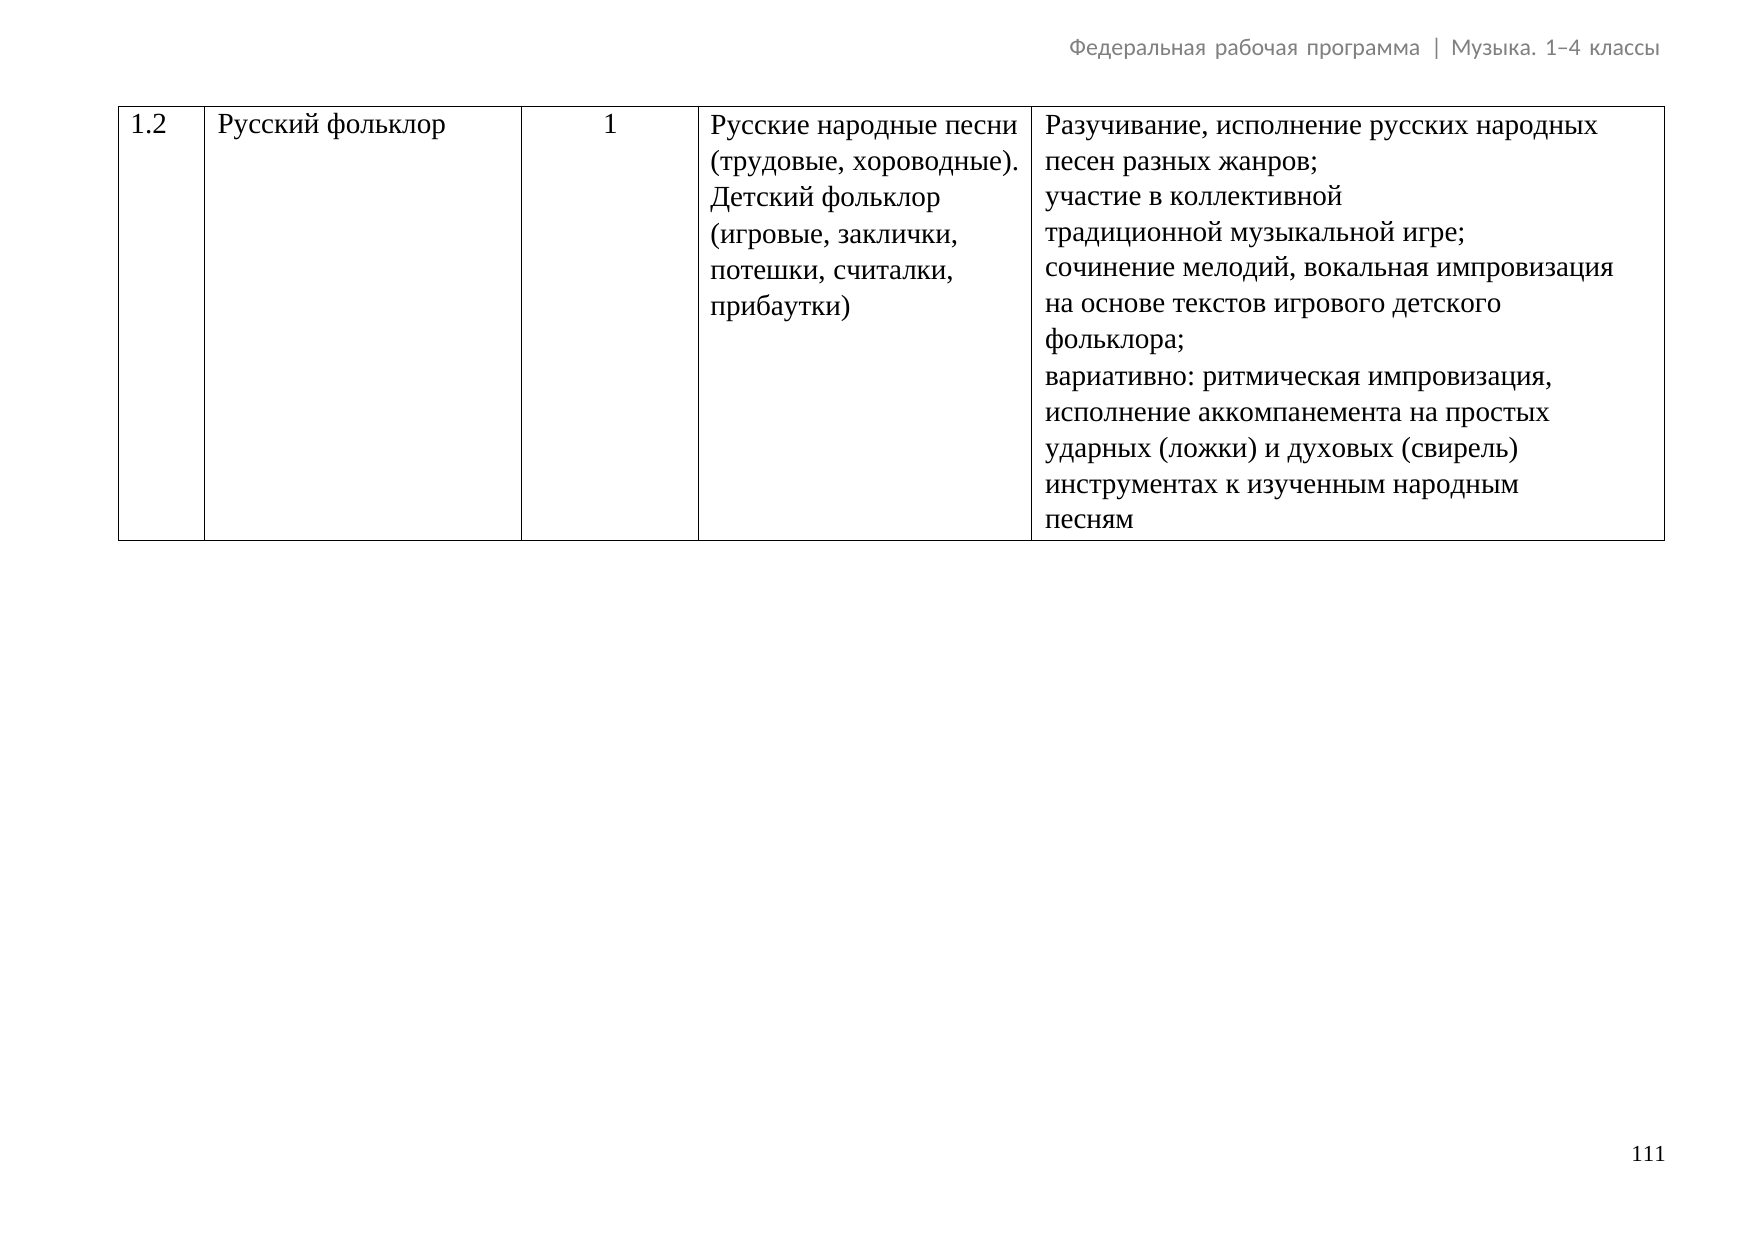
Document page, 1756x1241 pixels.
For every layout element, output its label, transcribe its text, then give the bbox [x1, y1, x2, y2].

table_cell Русский фольклор [205, 107, 521, 540]
table_cell Разучивание, исполнение русских народных песен разных жанров; участие в коллективной традиционной музыкальной игре; сочинение мелодий, вокальная импровизация на основе текстов игрового детского фольклора; вариативно: ритмическая импровизация, исполнение аккомпанемента на простых ударных (ложки) и духовых (свирель) инструментах к изученным народным песням [1032, 107, 1664, 540]
table_cell 1 [522, 107, 698, 540]
table_cell Русские народные песни (трудовые, хороводные). Детский фольклор (игровые, заклички, потешки, считалки, прибаутки) [699, 107, 1031, 540]
table_cell 1.2 [119, 107, 204, 540]
